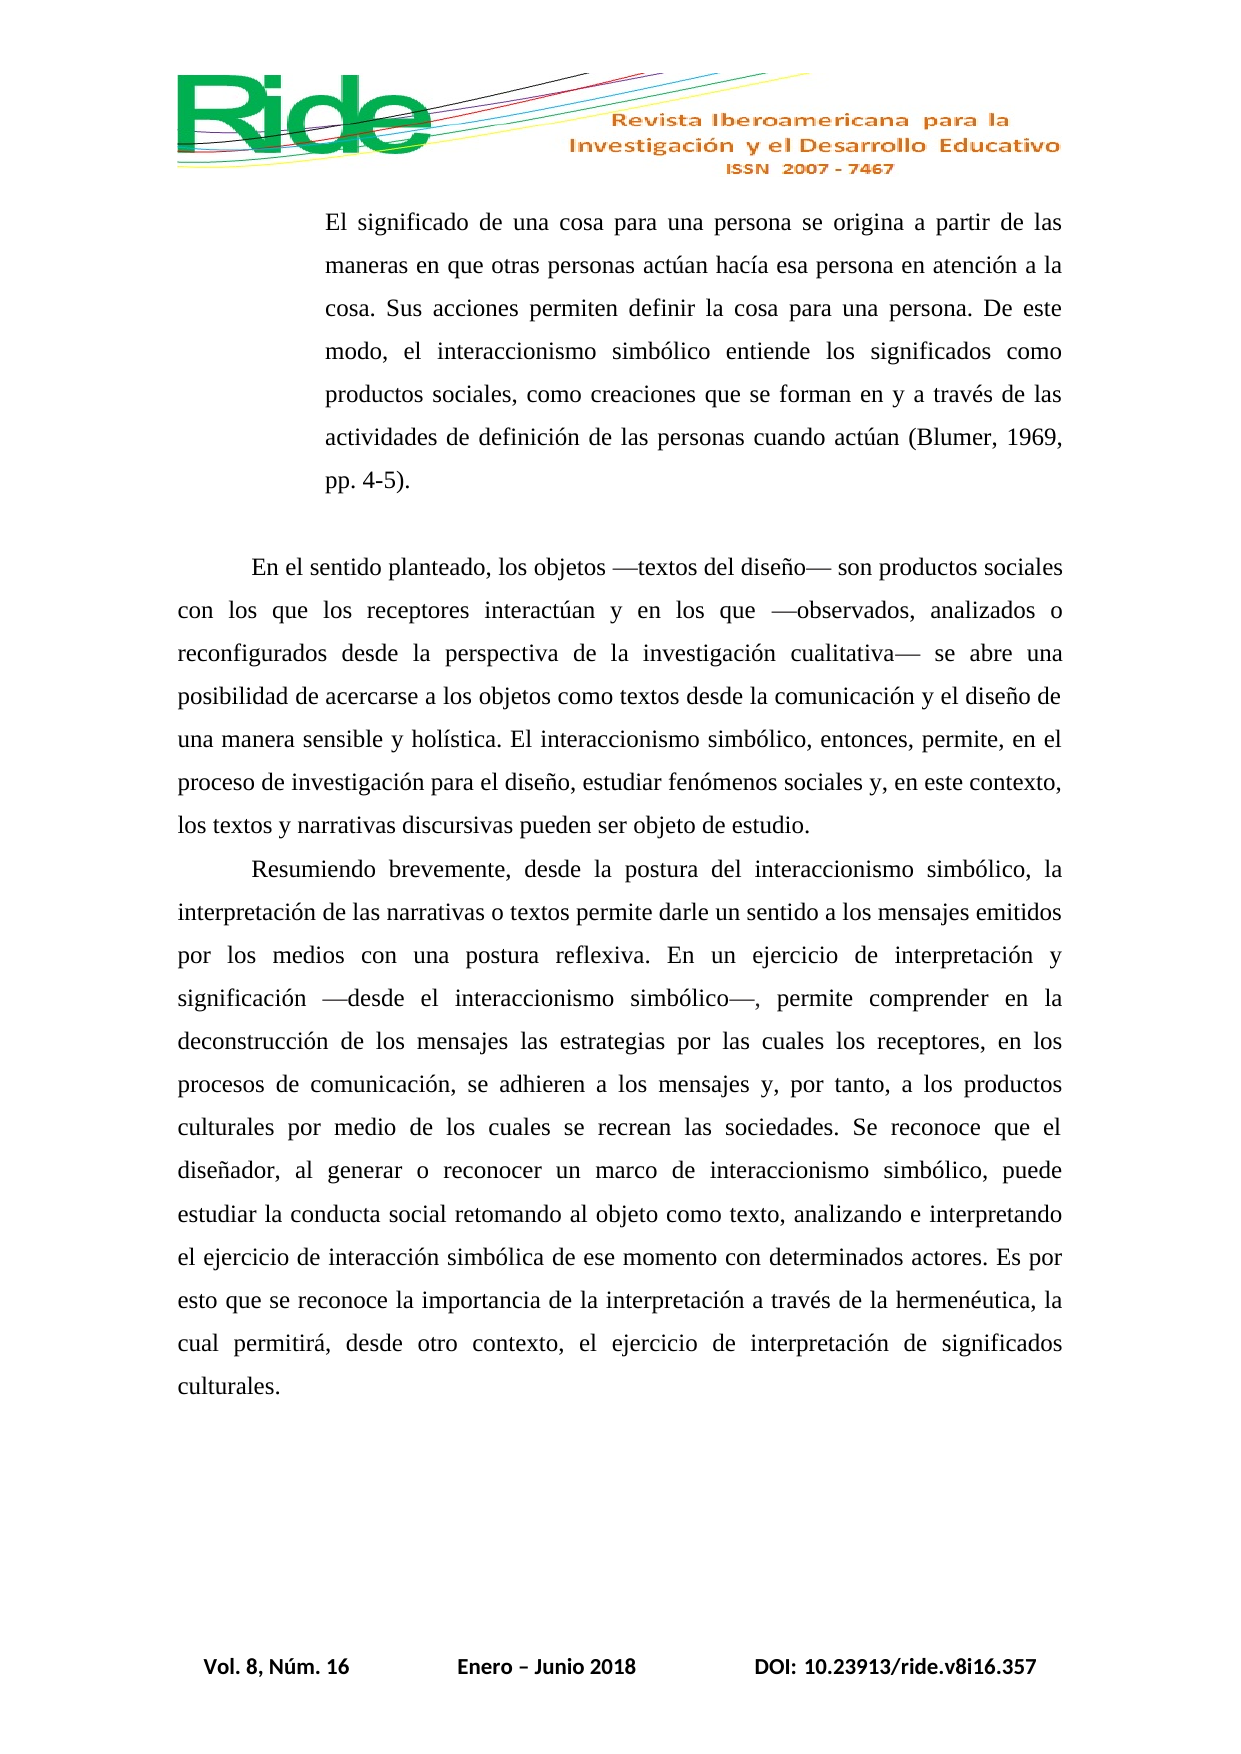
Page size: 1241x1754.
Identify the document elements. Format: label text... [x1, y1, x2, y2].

text En el sentido planteado, los objetos —textos del diseño— son productos sociales con los que los receptores interactúan y en los que —observados, analizados o reconfigurados desde la perspectiva de la investigación cualitativa— se abre una posibilidad de acercarse a los objetos como textos desde la comunicación y el diseño de una manera sensible y holística. El interaccionismo simbólico, entonces, permite, en el proceso de investigación para el diseño, estudiar fenómenos sociales y, en este contexto, los textos y narrativas discursivas pueden ser objeto de estudio. [177, 552, 1063, 839]
text Resumiendo brevemente, desde la postura del interaccionismo simbólico, la interpretación de las narrativas o textos permite darle un sentido a los mensajes emitidos por los medios con una postura reflexiva. En un ejercicio de interpretación y significación —desde el interaccionismo simbólico—, permite comprender en la deconstrucción de los mensajes las estrategias por las cuales los receptores, en los procesos de comunicación, se adhieren a los mensajes y, por tanto, a los productos culturales por medio de los cuales se recrean las sociedades. Se reconoce que el diseñador, al generar o reconocer un marco de interaccionismo simbólico, puede estudiar la conducta social retomando al objeto como texto, analizando e interpretando el ejercicio de interacción simbólica de ese momento con determinados actores. Es por esto que se reconoce la importancia de la interpretación a través de la hermenéutica, la cual permitirá, desde otro contexto, el ejercicio de interpretación de significados culturales. [177, 854, 1063, 1400]
picture [177, 73, 1063, 177]
text El significado de una cosa para una persona se origina a partir de las maneras en que otras personas actúan hacía esa persona en atención a la cosa. Sus acciones permiten definir la cosa para una persona. De este modo, el interaccionismo simbólico entiende los significados como productos sociales, como creaciones que se forman en y a través de las actividades de definición de las personas cuando actúan (Blumer, 1969, pp. 4-5). [325, 207, 1063, 494]
